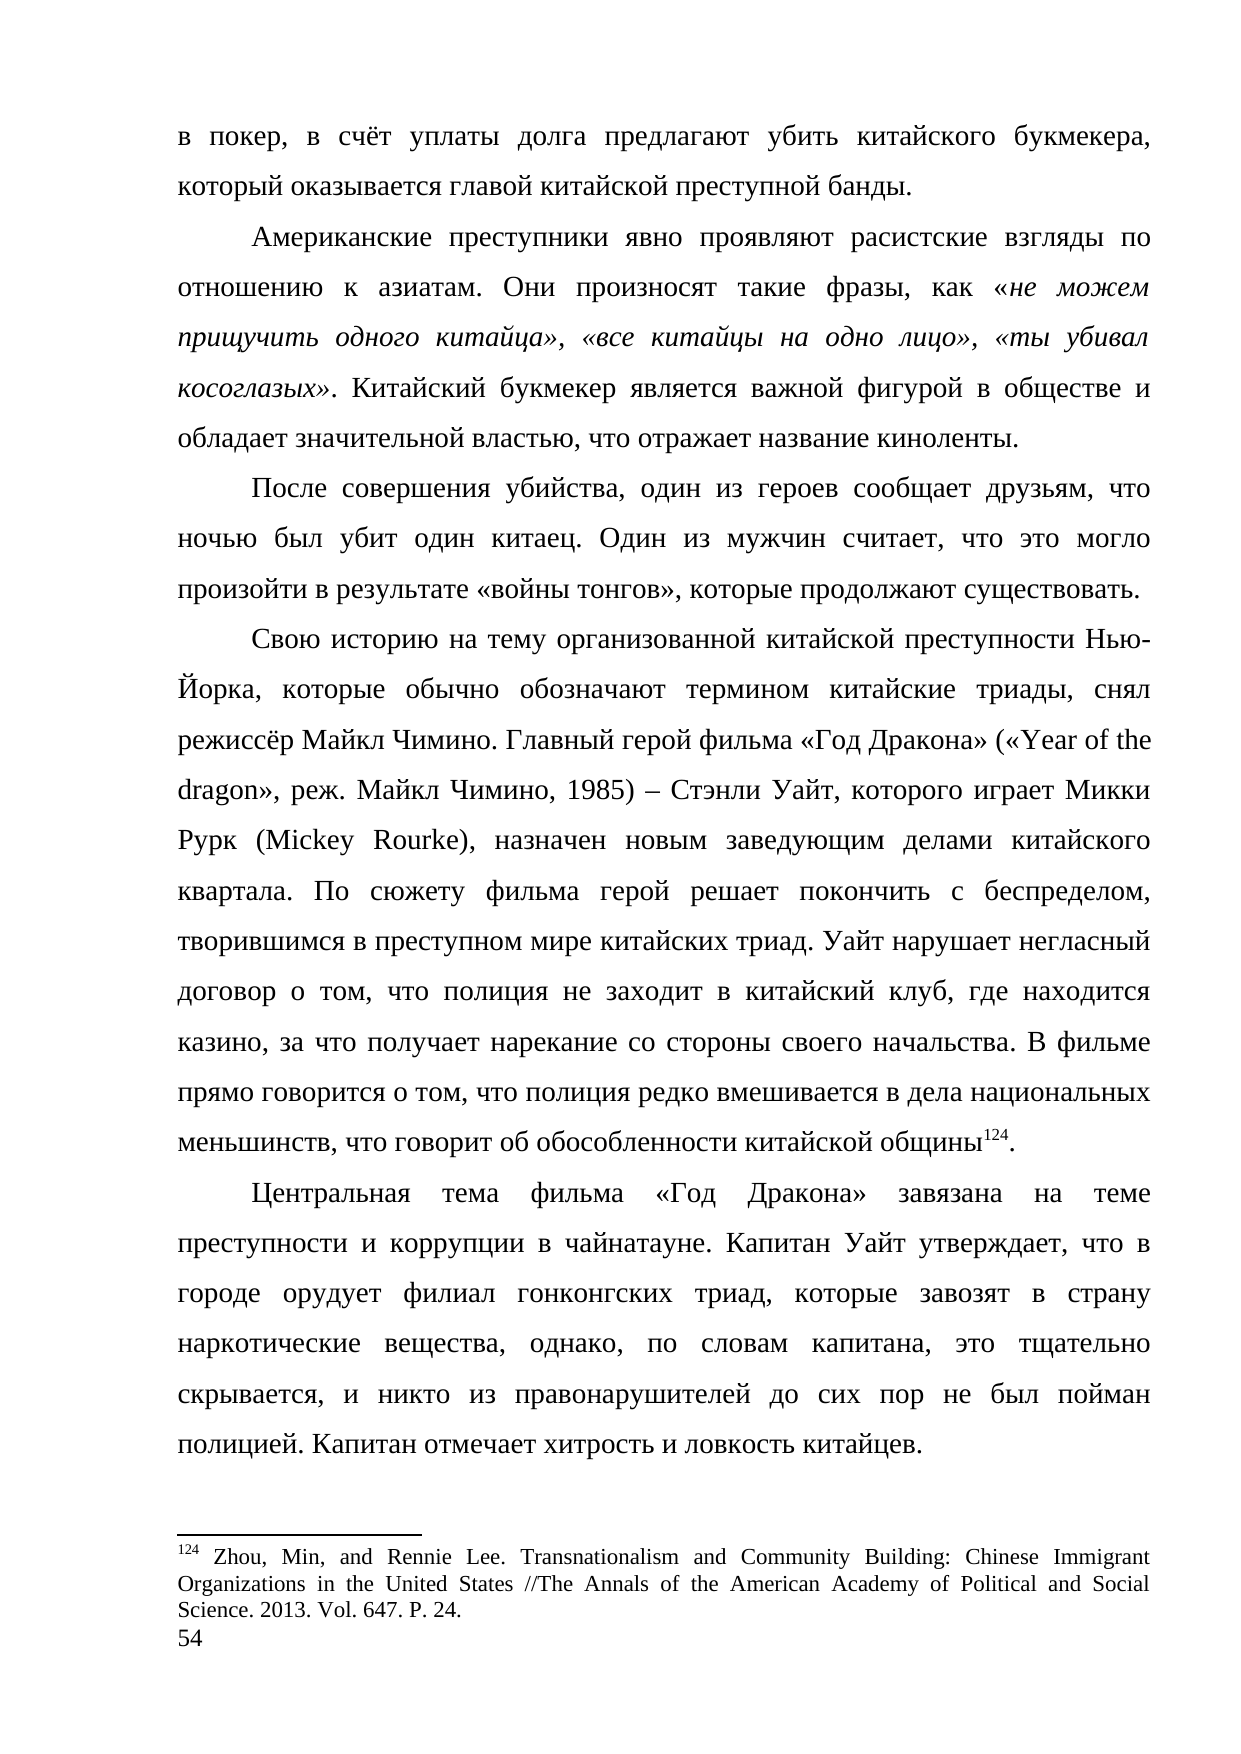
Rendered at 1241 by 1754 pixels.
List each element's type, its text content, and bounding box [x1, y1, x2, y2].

text После совершения убийства, один из героев сообщает друзьям, что ночью был убит один китаец. Один из мужчин считает, что это могло произойти в результате «войны тонгов», которые продолжают существовать. [177, 470, 1152, 604]
text Центральная тема фильма «Год Дракона» завязана на теме преступности и коррупции в чайнатауне. Капитан Уайт утверждает, что в городе орудует филиал гонконгских триад, которые завозят в страну наркотические вещества, однако, по словам капитана, это тщательно скрывается, и никто из правонарушителей до сих пор не был пойман полицией. Капитан отмечает хитрость и ловкость китайцев. [177, 1175, 1152, 1460]
text Свою историю на тему организованной китайской преступности Нью-Йорка, которые обычно обозначают термином китайские триады, снял режиссёр Майкл Чимино. Главный герой фильма «Год Дракона» («Year of the dragon», реж. Майкл Чимино, 1985) – Стэнли Уайт, которого играет Микки Рурк (Mickey Rourke), назначен новым заведующим делами китайского квартала. По сюжету фильма герой решает покончить с беспределом, творившимся в преступном мире китайских триад. Уайт нарушает негласный договор о том, что полиция не заходит в китайский клуб, где находится казино, за что получает нарекание со стороны своего начальства. В фильме прямо говорится о том, что полиция редко вмешивается в дела национальных меньшинств, что говорит об обособленности китайской общины. [177, 621, 1152, 1158]
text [177, 118, 1152, 202]
text Американские преступники явно проявляют расистские взгляды по отношению к азиатам. Они произносят такие фразы, как «не можем прищучить одного китайца», «все китайцы на одно лицо», «ты убивал косоглазых». Китайский букмекер является важной фигурой в обществе и обладает значительной властью, что отражает название киноленты. [177, 219, 1152, 453]
